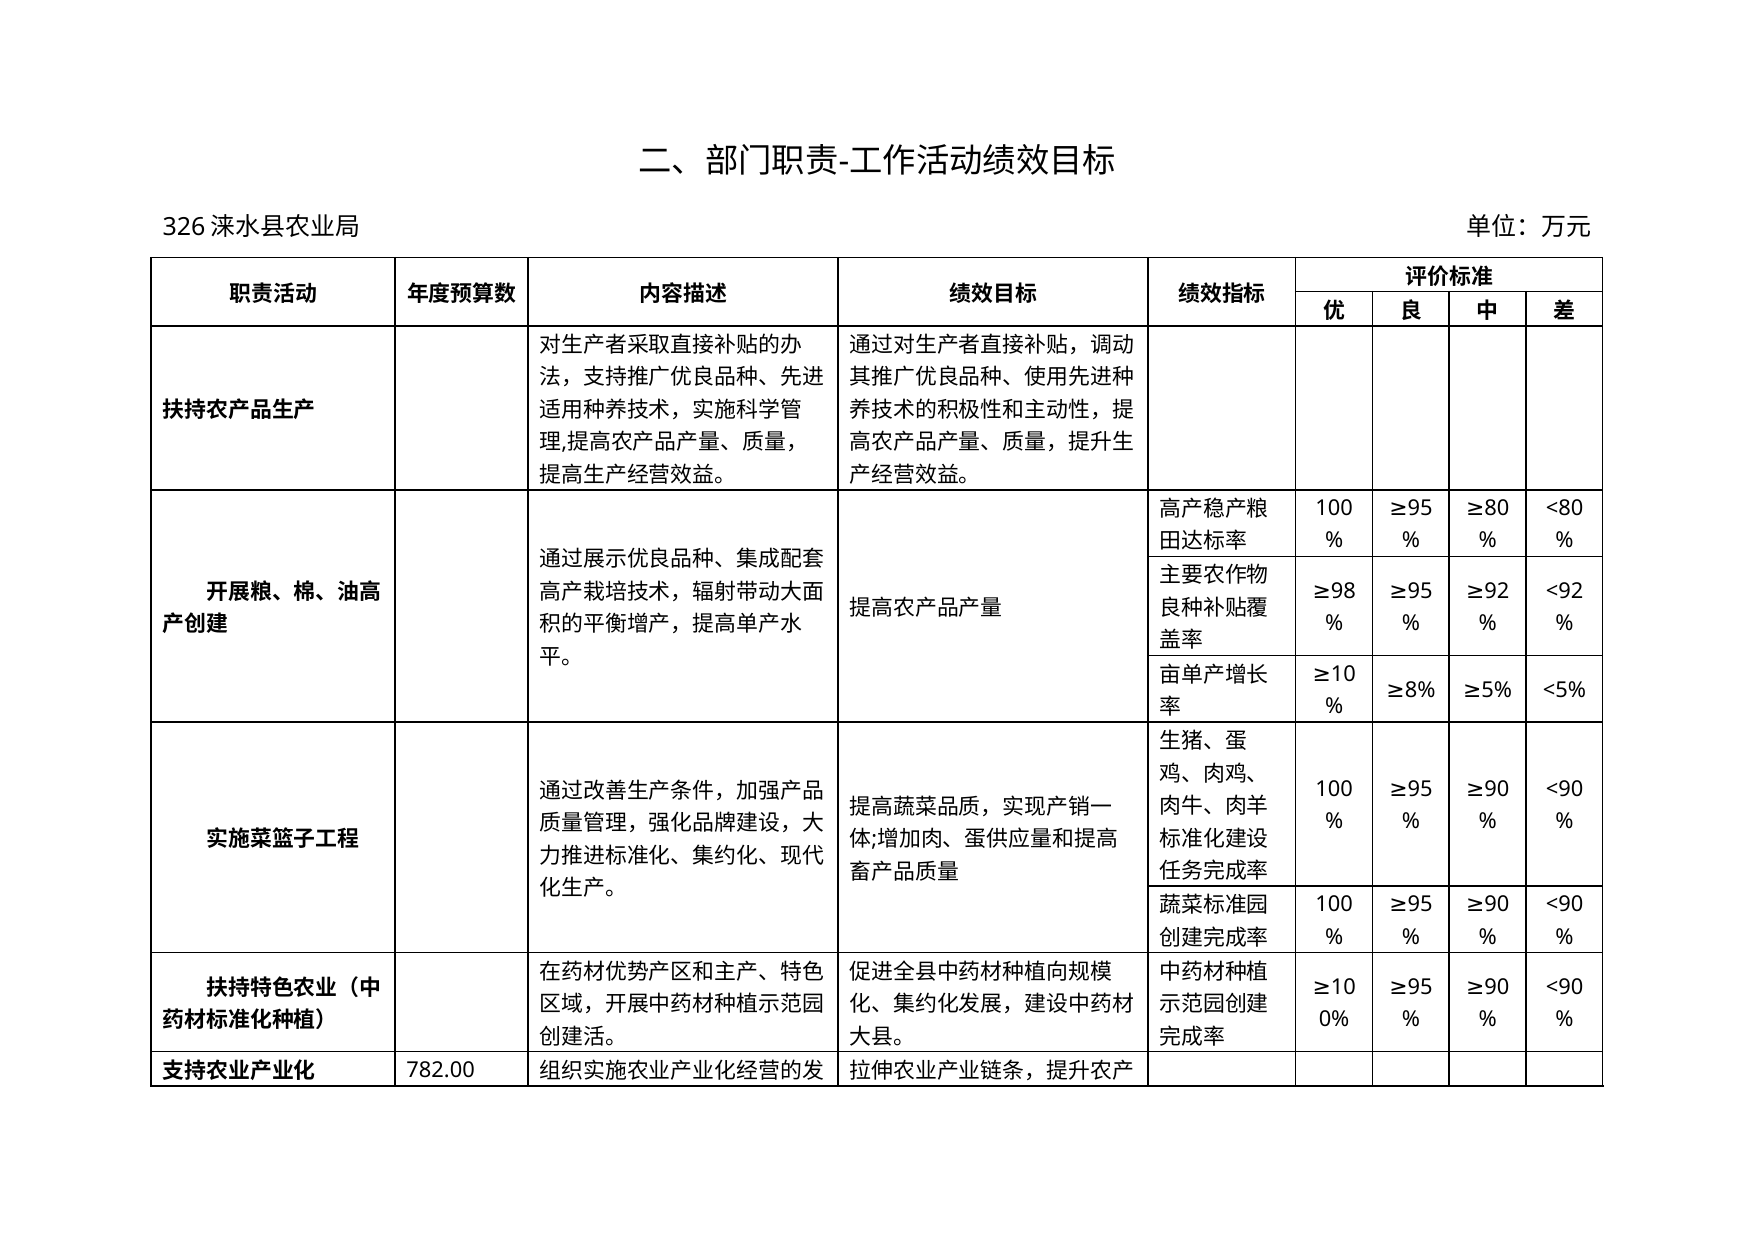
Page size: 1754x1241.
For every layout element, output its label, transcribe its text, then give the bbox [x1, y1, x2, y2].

table_cell 年度预算数 [396, 258, 527, 325]
table_cell 绩效目标 [839, 258, 1147, 325]
table_cell 扶持农产品生产 [152, 327, 394, 489]
table_cell ≥90% [1450, 723, 1525, 885]
table_cell 100% [1296, 723, 1372, 885]
table_cell 拉伸农业产业链条，提升农产品附加值，增加农民收入，创造县域经济发展新增长点。 [839, 1052, 1147, 1085]
table_cell 对生产者采取直接补贴的办法，支持推广优良品种、先进适用种养技术，实施科学管理,提高农产品产量、质量，提高生产经营效益。 [529, 327, 837, 489]
table_cell ≥95% [1373, 557, 1448, 654]
table_cell 良 [1373, 292, 1448, 325]
table_cell [1149, 327, 1295, 489]
table_cell ≥92% [1450, 557, 1525, 654]
table_cell 生猪、蛋鸡、肉鸡、肉牛、肉羊标准化建设任务完成率 [1149, 723, 1295, 885]
table_cell ≥8% [1373, 656, 1448, 721]
table_cell [396, 723, 527, 952]
table_cell [1527, 1052, 1602, 1085]
table_cell 绩效指标 [1149, 258, 1295, 325]
table_cell ≥98% [1296, 557, 1372, 654]
table_cell 100% [1296, 491, 1372, 556]
table_cell 中 [1450, 292, 1525, 325]
table_cell [1149, 1052, 1295, 1085]
table_cell [1373, 1052, 1448, 1085]
table_cell ≥95% [1373, 953, 1448, 1051]
table_cell <92% [1527, 557, 1602, 654]
table_cell [1296, 327, 1372, 489]
table_cell [396, 327, 527, 489]
table_header 单位：万元 [1296, 192, 1602, 257]
table_cell ≥80% [1450, 491, 1525, 556]
table_cell ≥5% [1450, 656, 1525, 721]
table_cell ≥95% [1373, 887, 1448, 952]
table_cell 开展粮、棉、油高产创建 [152, 491, 394, 721]
table_cell 提高蔬菜品质，实现产销一体;增加肉、蛋供应量和提高畜产品质量 [839, 723, 1147, 952]
table_cell [1527, 327, 1602, 489]
table_cell 提高农产品产量 [839, 491, 1147, 721]
table_cell ≥95% [1373, 723, 1448, 885]
table_cell 组织实施农业产业化经营的发展规划与政策，支持全县农业企业产业化加快发展。 [529, 1052, 837, 1085]
table_cell <90% [1527, 953, 1602, 1051]
table_cell 通过对生产者直接补贴，调动其推广优良品种、使用先进种养技术的积极性和主动性，提高农产品产量、质量，提升生产经营效益。 [839, 327, 1147, 489]
table_cell [1373, 327, 1448, 489]
table_cell 职责活动 [152, 258, 394, 325]
table_cell 促进全县中药材种植向规模化、集约化发展，建设中药材大县。 [839, 953, 1147, 1051]
table_cell <5% [1527, 656, 1602, 721]
table_cell 中药材种植示范园创建完成率 [1149, 953, 1295, 1051]
table_cell ≥100% [1296, 953, 1372, 1051]
table_cell 在药材优势产区和主产、特色区域，开展中药材种植示范园创建活。 [529, 953, 837, 1051]
table_cell <90% [1527, 887, 1602, 952]
table_cell [1296, 1052, 1372, 1085]
table_cell 亩单产增长率 [1149, 656, 1295, 721]
table_cell 782.00 [396, 1052, 527, 1085]
text 二、部门职责-工作活动绩效目标 [142, 125, 1612, 190]
table_cell 评价标准 [1296, 258, 1602, 291]
table_cell 高产稳产粮田达标率 [1149, 491, 1295, 556]
table_cell [396, 953, 527, 1051]
table_cell 通过展示优良品种、集成配套高产栽培技术，辐射带动大面积的平衡增产，提高单产水平。 [529, 491, 837, 721]
table_cell 蔬菜标准园创建完成率 [1149, 887, 1295, 952]
table_cell 扶持特色农业（中药材标准化种植） [152, 953, 394, 1051]
table_cell <90% [1527, 723, 1602, 885]
table_cell 优 [1296, 292, 1372, 325]
table_cell 支持农业产业化 [152, 1052, 394, 1085]
table_cell [1450, 1052, 1525, 1085]
table_cell 差 [1527, 292, 1602, 325]
table_cell ≥10% [1296, 656, 1372, 721]
table_cell ≥90% [1450, 887, 1525, 952]
table_cell 通过改善生产条件，加强产品质量管理，强化品牌建设，大力推进标准化、集约化、现代化生产。 [529, 723, 837, 952]
table_cell 100% [1296, 887, 1372, 952]
table_cell 主要农作物良种补贴覆盖率 [1149, 557, 1295, 654]
table_cell 实施菜篮子工程 [152, 723, 394, 952]
table_header 326涞水县农业局 [152, 192, 1295, 257]
table_cell 内容描述 [529, 258, 837, 325]
table_cell ≥95% [1373, 491, 1448, 556]
table_cell ≥90% [1450, 953, 1525, 1051]
table_cell [1450, 327, 1525, 489]
table_cell <80% [1527, 491, 1602, 556]
table_cell [396, 491, 527, 721]
